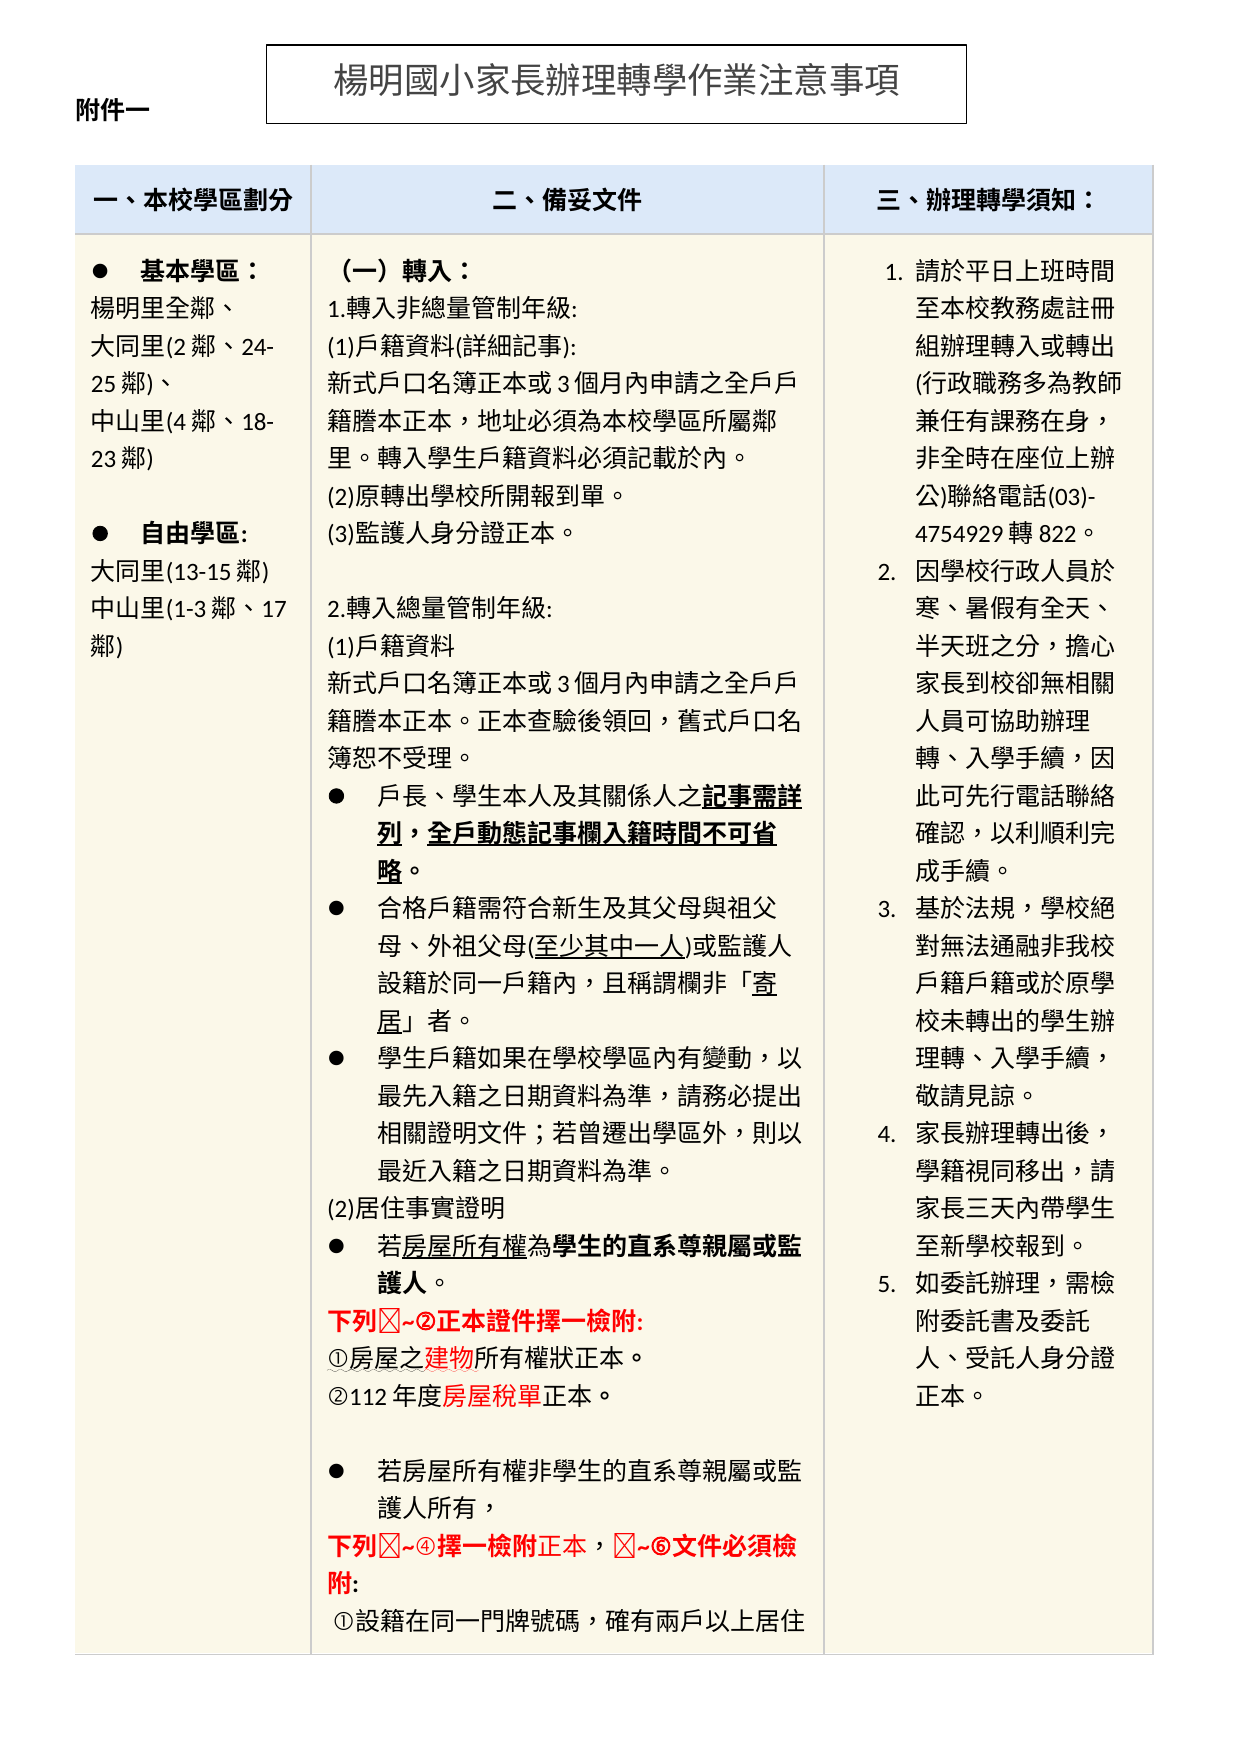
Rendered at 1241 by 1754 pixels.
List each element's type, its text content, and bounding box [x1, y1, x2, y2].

table_header 二、備妥文件 [312, 165, 823, 233]
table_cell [312, 235, 823, 1653]
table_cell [825, 235, 1152, 1653]
table_header 一、本校學區劃分 [75, 165, 310, 233]
table_header 三、辦理轉學須知： [825, 165, 1152, 233]
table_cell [75, 235, 310, 1653]
text 附件一 [75, 89, 1165, 127]
